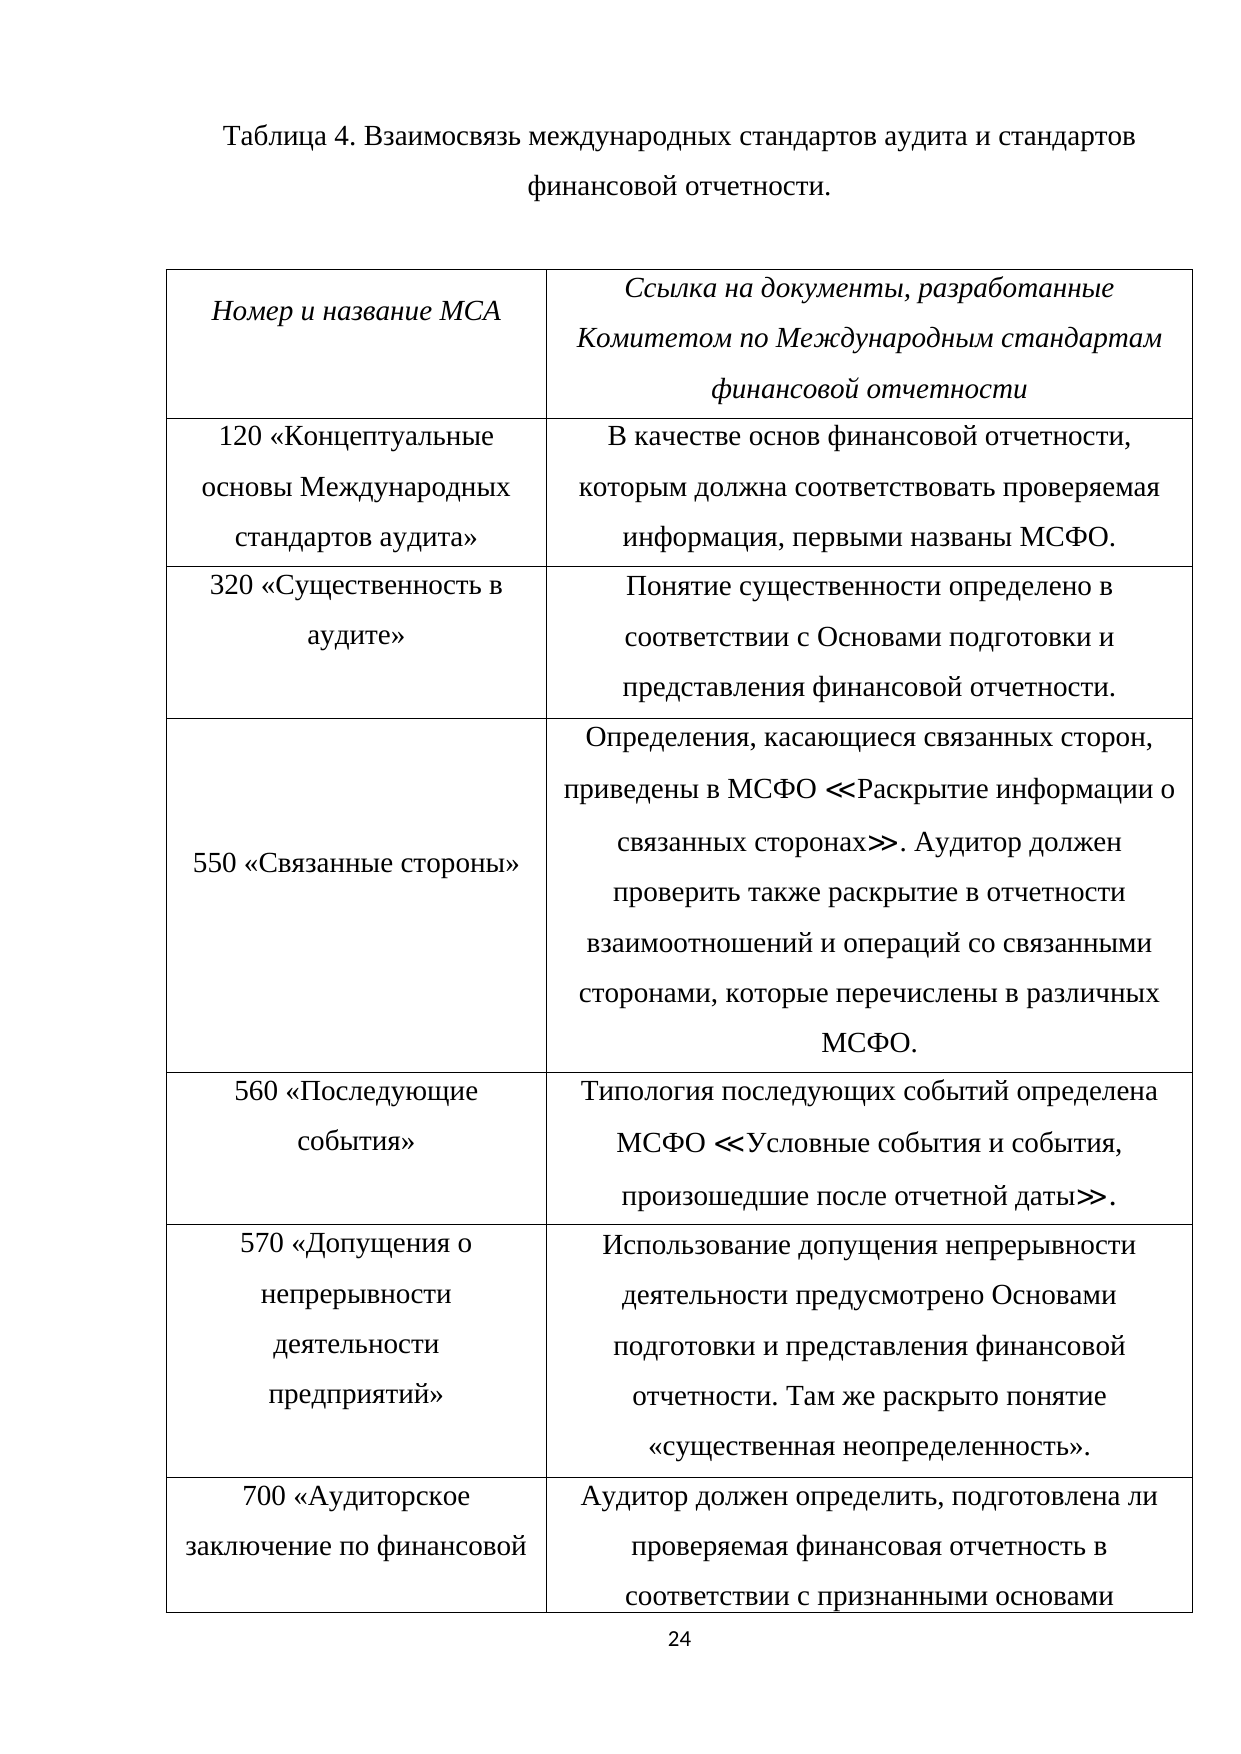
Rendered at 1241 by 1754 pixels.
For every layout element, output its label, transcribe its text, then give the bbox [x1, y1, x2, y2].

table_cell 550 «Связанные стороны» [167, 719, 546, 1072]
text Таблица 4. Взаимосвязь международных стандартов аудита и стандартов финансовой отчетности. [177, 118, 1181, 202]
table_header Ссылка на документы, разработанные Комитетом по Международным стандартам финансовой отчетности [547, 270, 1192, 417]
table_cell 320 «Существенность в аудите» [167, 567, 546, 718]
table_cell Понятие существенности определено в соответствии с Основами подготовки и представления финансовой отчетности. [547, 567, 1192, 718]
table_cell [547, 1478, 1192, 1612]
table_cell Определения, касающиеся связанных сторон, приведены в МСФО ≪Раскрытие информации о связанных сторонах≫. Аудитор должен проверить также раскрытие в отчетности взаимоотношений и операций со связанными сторонами, которые перечислены в различных МСФО. [547, 719, 1192, 1072]
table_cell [167, 1478, 546, 1612]
table_cell 560 «Последующие события» [167, 1073, 546, 1224]
table_cell Использование допущения непрерывности деятельности предусмотрено Основами подготовки и представления финансовой отчетности. Там же раскрыто понятие «существенная неопределенность». [547, 1225, 1192, 1477]
table_cell 120 «Концептуальные основы Международных стандартов аудита» [167, 419, 546, 566]
table_cell Типология последующих событий определена МСФО ≪Условные события и события, произошедшие после отчетной даты≫. [547, 1073, 1192, 1224]
table_cell В качестве основ финансовой отчетности, которым должна соответствовать проверяемая информация, первыми названы МСФО. [547, 419, 1192, 566]
table_cell 570 «Допущения о непрерывности деятельности предприятий» [167, 1225, 546, 1477]
table_header Номер и название МСА [167, 270, 546, 417]
